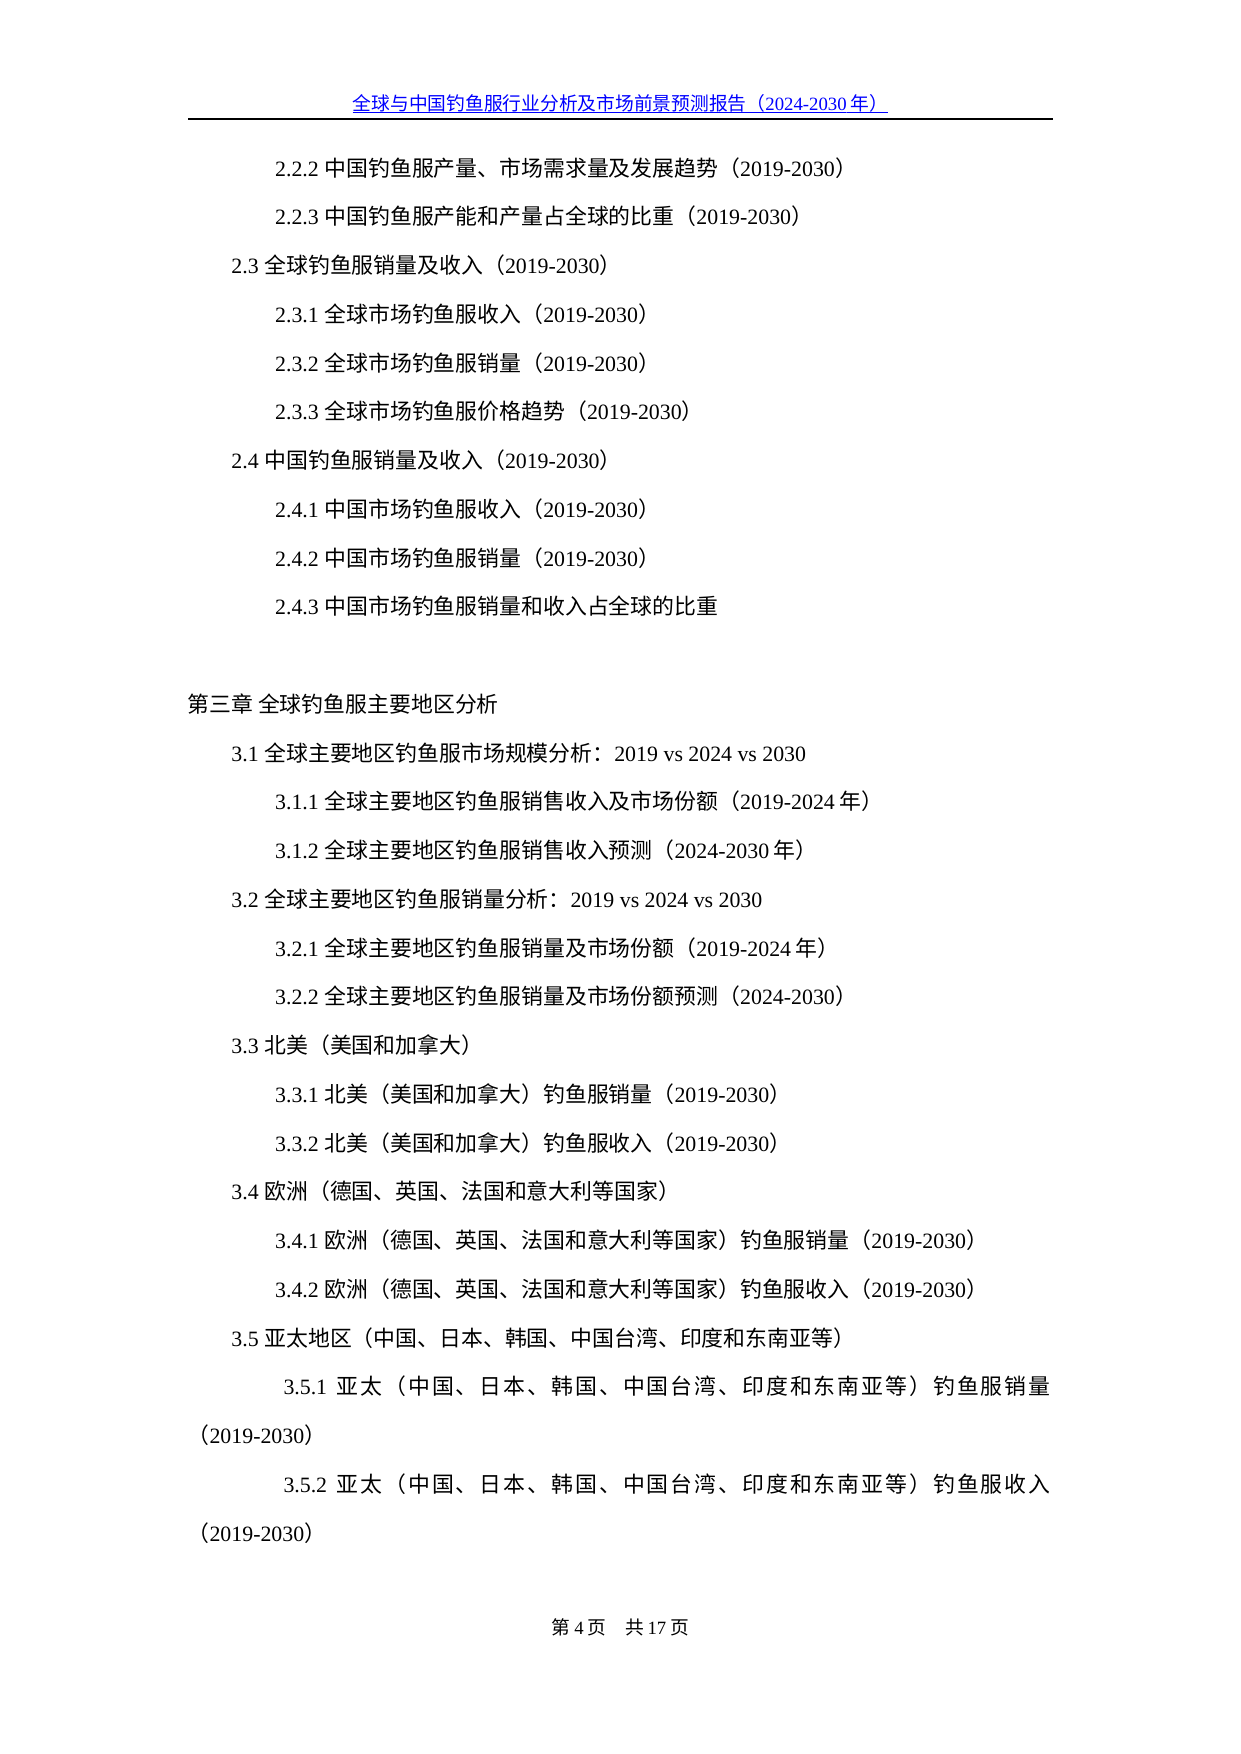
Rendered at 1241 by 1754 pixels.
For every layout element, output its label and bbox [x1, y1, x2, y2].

text [187, 150, 1053, 1548]
